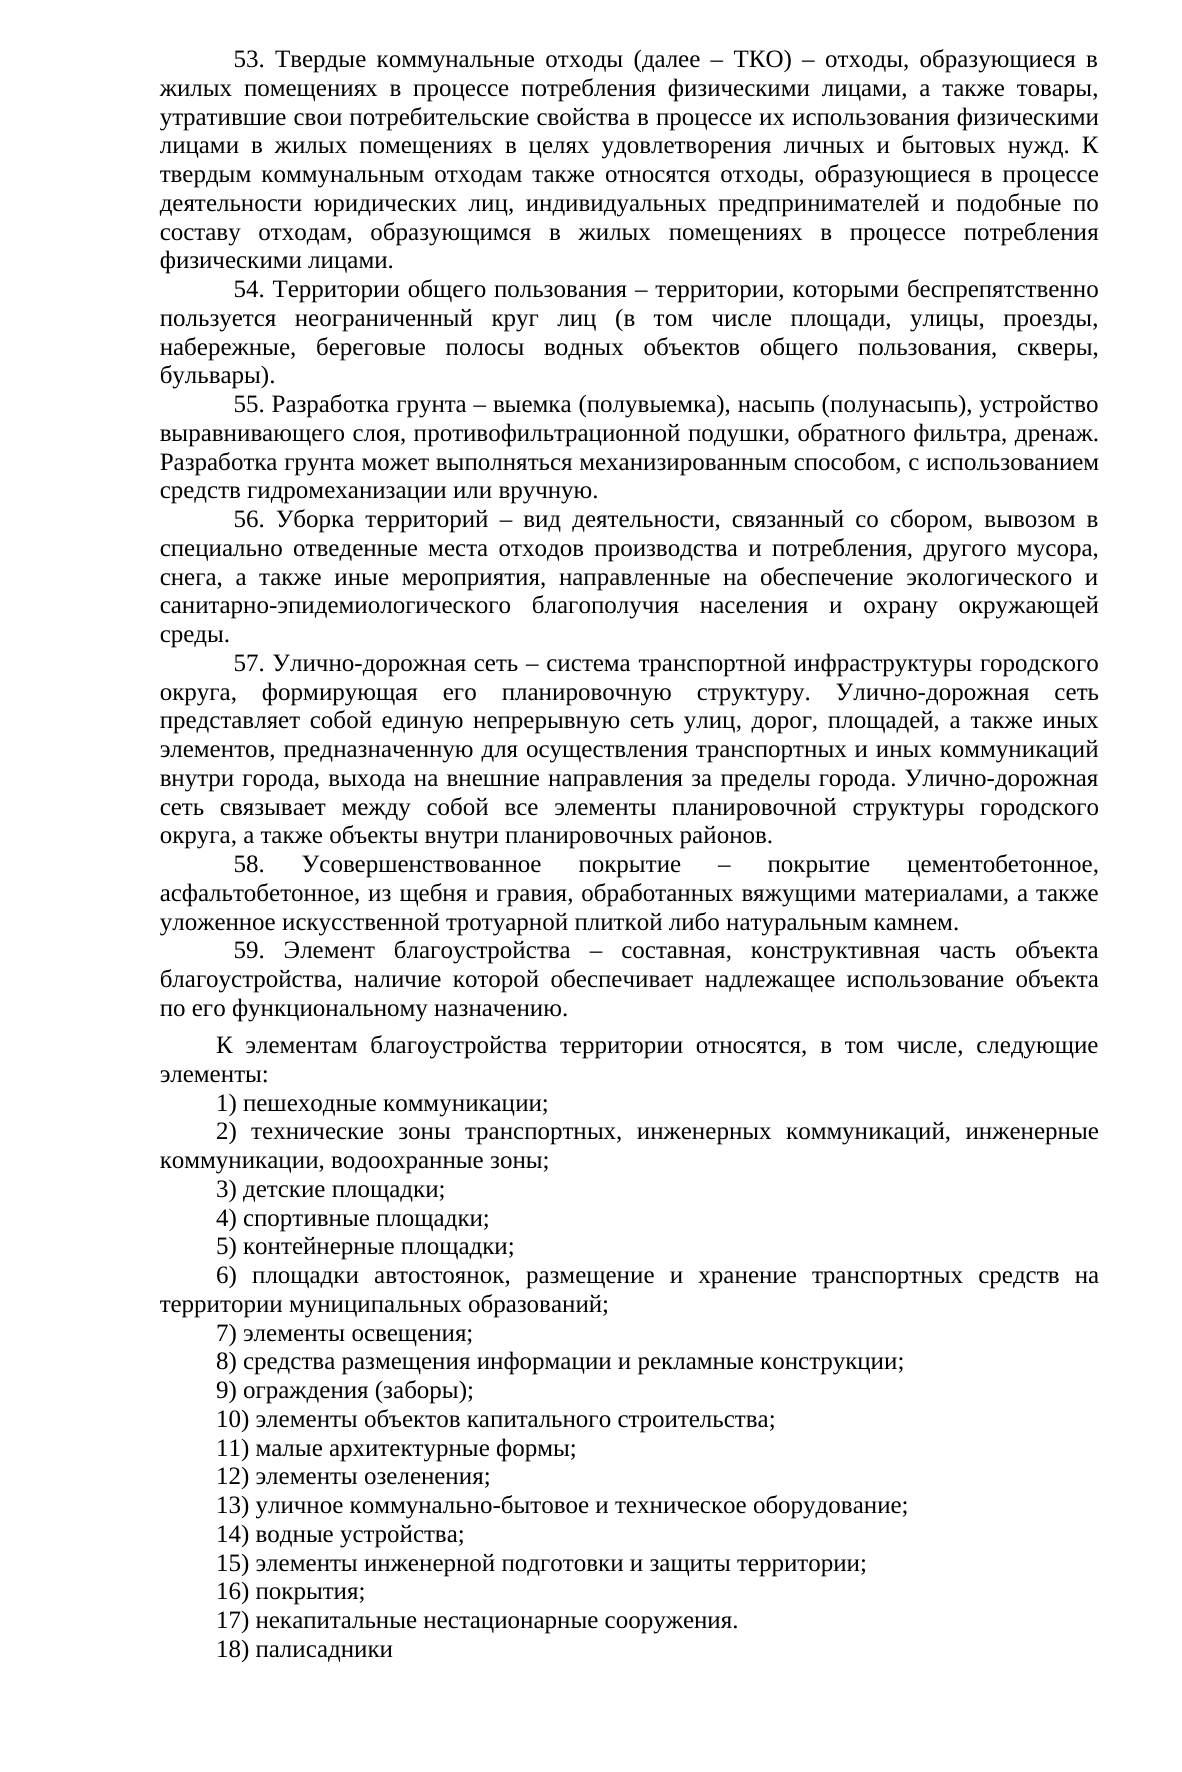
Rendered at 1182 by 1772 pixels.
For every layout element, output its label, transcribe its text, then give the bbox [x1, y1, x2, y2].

list 53. Твердые коммунальные отходы (далее – ТКО) – отходы, образующиеся в жилых помещениях в процессе потребления физическими лицами, а также товары, утратившие свои потребительские свойства в процессе их использования физическими лицами в жилых помещениях в целях удовлетворения личных и бытовых нужд. К твердым коммунальным отходам также относятся отходы, образующиеся в процессе деятельности юридических лиц, индивидуальных предпринимателей и подобные по составу отходам, образующимся в жилых помещениях в процессе потребления физическими лицами. [159, 44, 1100, 274]
text К элементам благоустройства территории относятся, в том числе, следующие элементы: [159, 1030, 1100, 1088]
text 9) ограждения (заборы); [159, 1375, 1100, 1404]
text 12) элементы озеленения; [159, 1461, 1100, 1490]
list 54. Территории общего пользования – территории, которыми беспрепятственно пользуется неограниченный круг лиц (в том числе площади, улицы, проезды, набережные, береговые полосы водных объектов общего пользования, скверы, бульвары). [159, 274, 1100, 389]
list 55. Разработка грунта – выемка (полувыемка), насыпь (полунасыпь), устройство выравнивающего слоя, противофильтрационной подушки, обратного фильтра, дренаж. Разработка грунта может выполняться механизированным способом, с использованием средств гидромеханизации или вручную. [159, 389, 1100, 504]
list 59. Элемент благоустройства – составная, конструктивная часть объекта благоустройства, наличие которой обеспечивает надлежащее использование объекта по его функциональному назначению. [159, 936, 1100, 1022]
text 3) детские площадки; [159, 1174, 1100, 1203]
text 16) покрытия; [159, 1576, 1100, 1605]
text 4) спортивные площадки; [159, 1203, 1100, 1231]
text 11) малые архитектурные формы; [159, 1433, 1100, 1461]
list 57. Улично-дорожная сеть – система транспортной инфраструктуры городского округа, формирующая его планировочную структуру. Улично-дорожная сеть представляет собой единую непрерывную сеть улиц, дорог, площадей, а также иных элементов, предназначенную для осуществления транспортных и иных коммуникаций внутри города, выхода на внешние направления за пределы города. Улично-дорожная сеть связывает между собой все элементы планировочной структуры городского округа, а также объекты внутри планировочных районов. [159, 648, 1100, 849]
text 1) пешеходные коммуникации; [159, 1088, 1100, 1116]
text 2) технические зоны транспортных, инженерных коммуникаций, инженерные коммуникации, водоохранные зоны; [159, 1116, 1100, 1174]
list 58. Усовершенствованное покрытие – покрытие цементобетонное, асфальтобетонное, из щебня и гравия, обработанных вяжущими материалами, а также уложенное искусственной тротуарной плиткой либо натуральным камнем. [159, 849, 1100, 936]
text 15) элементы инженерной подготовки и защиты территории; [159, 1548, 1100, 1576]
text 14) водные устройства; [159, 1519, 1100, 1548]
text 8) средства размещения информации и рекламные конструкции; [159, 1346, 1100, 1375]
text 6) площадки автостоянок, размещение и хранение транспортных средств на территории муниципальных образований; [159, 1260, 1100, 1318]
text 10) элементы объектов капитального строительства; [159, 1404, 1100, 1433]
text 7) элементы освещения; [159, 1318, 1100, 1346]
text 5) контейнерные площадки; [159, 1231, 1100, 1260]
text 13) уличное коммунально-бытовое и техническое оборудование; [159, 1490, 1100, 1519]
text 18) палисадники [159, 1634, 1100, 1663]
text 17) некапитальные нестационарные сооружения. [159, 1605, 1100, 1634]
list 56. Уборка территорий – вид деятельности, связанный со сбором, вывозом в специально отведенные места отходов производства и потребления, другого мусора, снега, а также иные мероприятия, направленные на обеспечение экологического и санитарно-эпидемиологического благополучия населения и охрану окружающей среды. [159, 504, 1100, 648]
